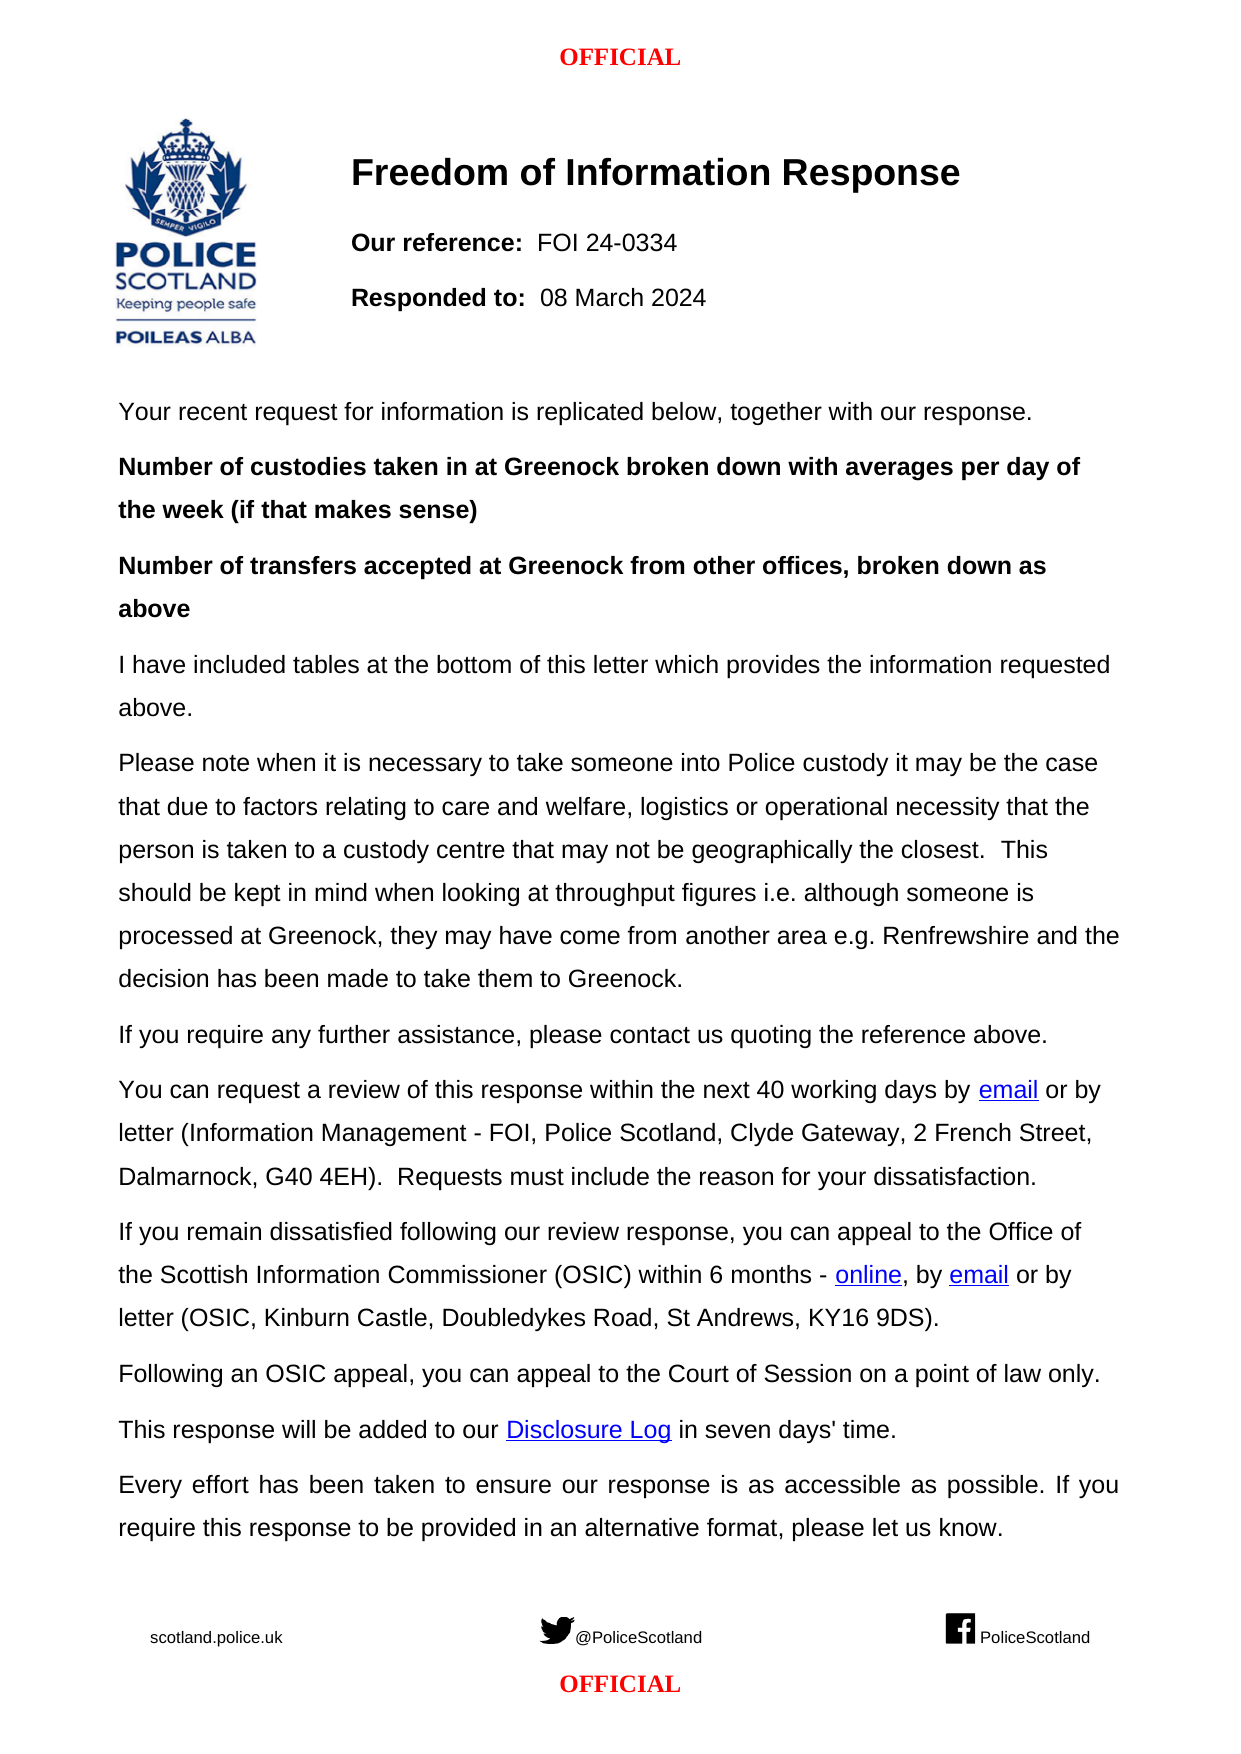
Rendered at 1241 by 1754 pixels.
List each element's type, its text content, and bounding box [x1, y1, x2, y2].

text If you require any further assistance, please contact us quoting the reference above. [118, 1019, 1122, 1048]
text Please note when it is necessary to take someone into Police custody it may be the case that due to factors relating to care and welfare, logistics or operational necessity that the person is taken to a custody centre that may not be geographically the closest. This should be kept in mind when looking at throughput figures i.e. although someone is processed at Greenock, they may have come from another area e.g. Renfrewshire and the decision has been made to take them to Greenock. [118, 748, 1122, 993]
text You can request a review of this response within the next 40 working days by email or by letter (Information Management - FOI, Police Scotland, Clyde Gateway, 2 French Street, Dalmarnock, G40 4EH). Requests must include the reason for your dissatisfaction. [118, 1075, 1122, 1190]
subtitle Number of transfers accepted at Greenock from other offices, broken down as above [118, 551, 1122, 623]
picture [114, 118, 257, 347]
table_header [103, 118, 339, 384]
subtitle Number of custodies taken in at Greenock broken down with averages per day of the week (if that makes sense) [118, 452, 1122, 524]
text Following an OSIC appeal, you can appeal to the Court of Session on a point of law only. [118, 1359, 1122, 1388]
table_header Freedom of Information Response Our reference: FOI 24-0334 Responded to: 08 March 2024 [340, 118, 1121, 384]
text This response will be added to our Disclosure Log in seven days' time. [118, 1414, 1122, 1443]
text If you remain dissatisfied following our review response, you can appeal to the Office of the Scottish Information Commissioner (OSIC) within 6 months - online, by email or by letter (OSIC, Kinburn Castle, Doubledykes Road, St Andrews, KY16 9DS). [118, 1217, 1122, 1332]
picture [538, 1617, 575, 1644]
text Every effort has been taken to ensure our response is as accessible as possible. If you require this response to be provided in an alternative format, please let us know. [118, 1470, 1122, 1542]
picture [945, 1613, 976, 1644]
text Your recent request for information is replicated below, together with our response. [118, 396, 1122, 425]
text I have included tables at the bottom of this letter which provides the information requested above. [118, 649, 1122, 721]
